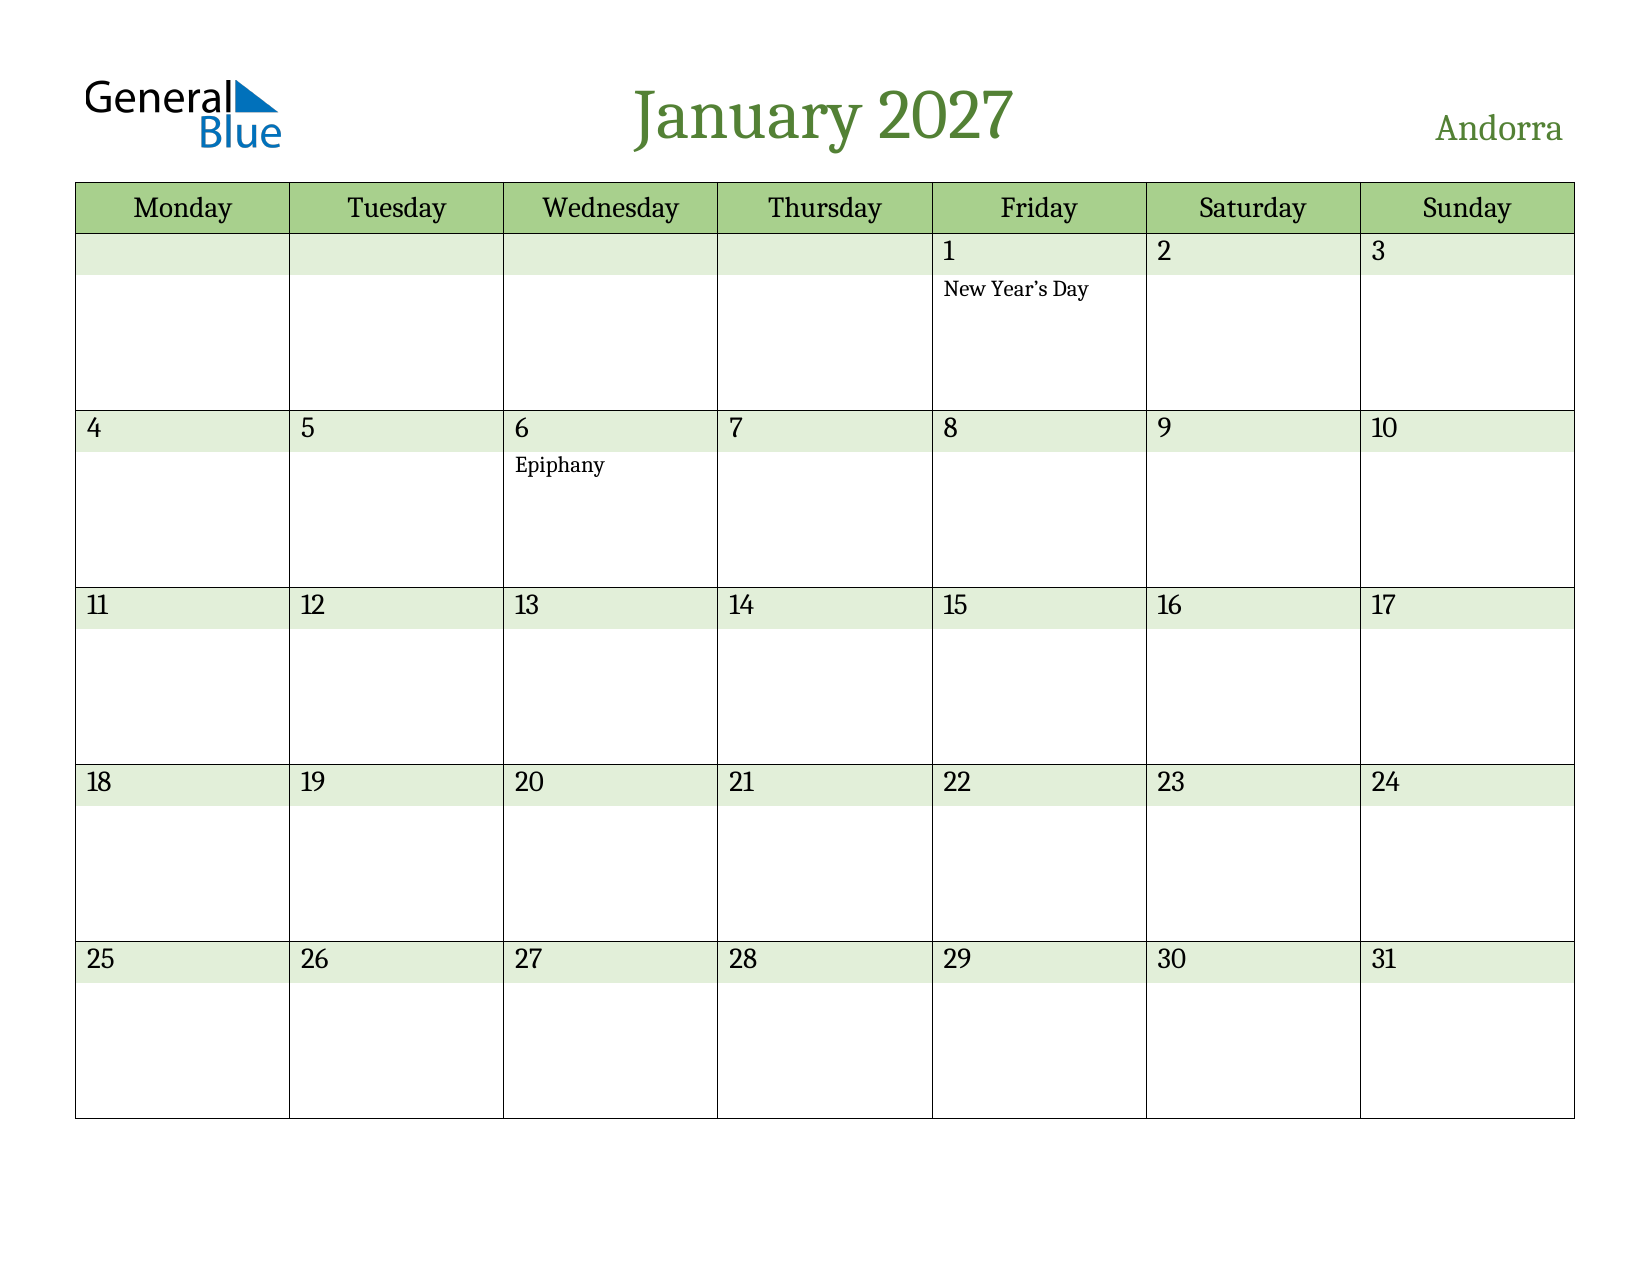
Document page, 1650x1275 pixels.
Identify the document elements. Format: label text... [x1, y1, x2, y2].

table_cell [718, 983, 932, 1118]
table_cell 21 [718, 765, 932, 806]
table_cell 28 [718, 942, 932, 983]
table_cell [933, 452, 1146, 587]
table_cell [290, 629, 503, 764]
table_cell 2 [1147, 234, 1360, 275]
table_cell [504, 629, 717, 764]
table_cell [504, 275, 717, 410]
table_cell Monday [76, 183, 289, 233]
table_cell 24 [1361, 765, 1574, 806]
picture [86, 80, 281, 148]
table_cell Epiphany [504, 452, 717, 587]
table_cell 14 [718, 588, 932, 629]
table_cell 16 [1147, 588, 1360, 629]
table_cell [76, 275, 289, 410]
table_cell 18 [76, 765, 289, 806]
table_cell 20 [504, 765, 717, 806]
table_cell 5 [290, 411, 503, 452]
table_cell 30 [1147, 942, 1360, 983]
table_cell [290, 806, 503, 941]
table_cell [76, 234, 289, 275]
table_cell Sunday [1361, 183, 1574, 233]
table_cell 17 [1361, 588, 1574, 629]
table_cell [1147, 452, 1360, 587]
table_cell [76, 983, 289, 1118]
table_cell [1147, 275, 1360, 410]
table_cell 7 [718, 411, 932, 452]
table_cell [1361, 806, 1574, 941]
table_cell 10 [1361, 411, 1574, 452]
table_cell 25 [76, 942, 289, 983]
table_header Andorra [1146, 75, 1574, 182]
table_cell 31 [1361, 942, 1574, 983]
table_cell [933, 806, 1146, 941]
table_cell 26 [290, 942, 503, 983]
table_cell [290, 452, 503, 587]
table_cell Saturday [1147, 183, 1360, 233]
table_cell [76, 806, 289, 941]
table_cell [290, 234, 503, 275]
table_cell [76, 452, 289, 587]
table_cell [933, 629, 1146, 764]
table_cell [290, 983, 503, 1118]
table_cell 13 [504, 588, 717, 629]
table_cell [1361, 275, 1574, 410]
table_cell [76, 629, 289, 764]
table_header [76, 75, 503, 182]
table_cell 1 [933, 234, 1146, 275]
table_cell 19 [290, 765, 503, 806]
table_cell 9 [1147, 411, 1360, 452]
table_cell Wednesday [504, 183, 717, 233]
table_cell [718, 234, 932, 275]
table_cell [933, 983, 1146, 1118]
table_cell 3 [1361, 234, 1574, 275]
table_cell [718, 629, 932, 764]
table_cell 27 [504, 942, 717, 983]
table_cell [1147, 806, 1360, 941]
table_cell 23 [1147, 765, 1360, 806]
table_cell [1147, 983, 1360, 1118]
table_cell 11 [76, 588, 289, 629]
table_cell 12 [290, 588, 503, 629]
table_cell [504, 234, 717, 275]
table_cell New Year’s Day [933, 275, 1146, 410]
table_cell [504, 983, 717, 1118]
table_cell [718, 452, 932, 587]
table_cell [290, 275, 503, 410]
table_cell [1361, 629, 1574, 764]
table_cell [1147, 629, 1360, 764]
table_cell [718, 806, 932, 941]
table_cell [504, 806, 717, 941]
table_cell 4 [76, 411, 289, 452]
table_cell 22 [933, 765, 1146, 806]
table_cell 8 [933, 411, 1146, 452]
table_cell 6 [504, 411, 717, 452]
table_cell [1361, 983, 1574, 1118]
table_cell Thursday [718, 183, 932, 233]
table_cell [718, 275, 932, 410]
table_cell 29 [933, 942, 1146, 983]
table_cell Friday [933, 183, 1146, 233]
table_header January 2027 [504, 75, 1146, 182]
table_cell Tuesday [290, 183, 503, 233]
table_cell 15 [933, 588, 1146, 629]
table_cell [1361, 452, 1574, 587]
